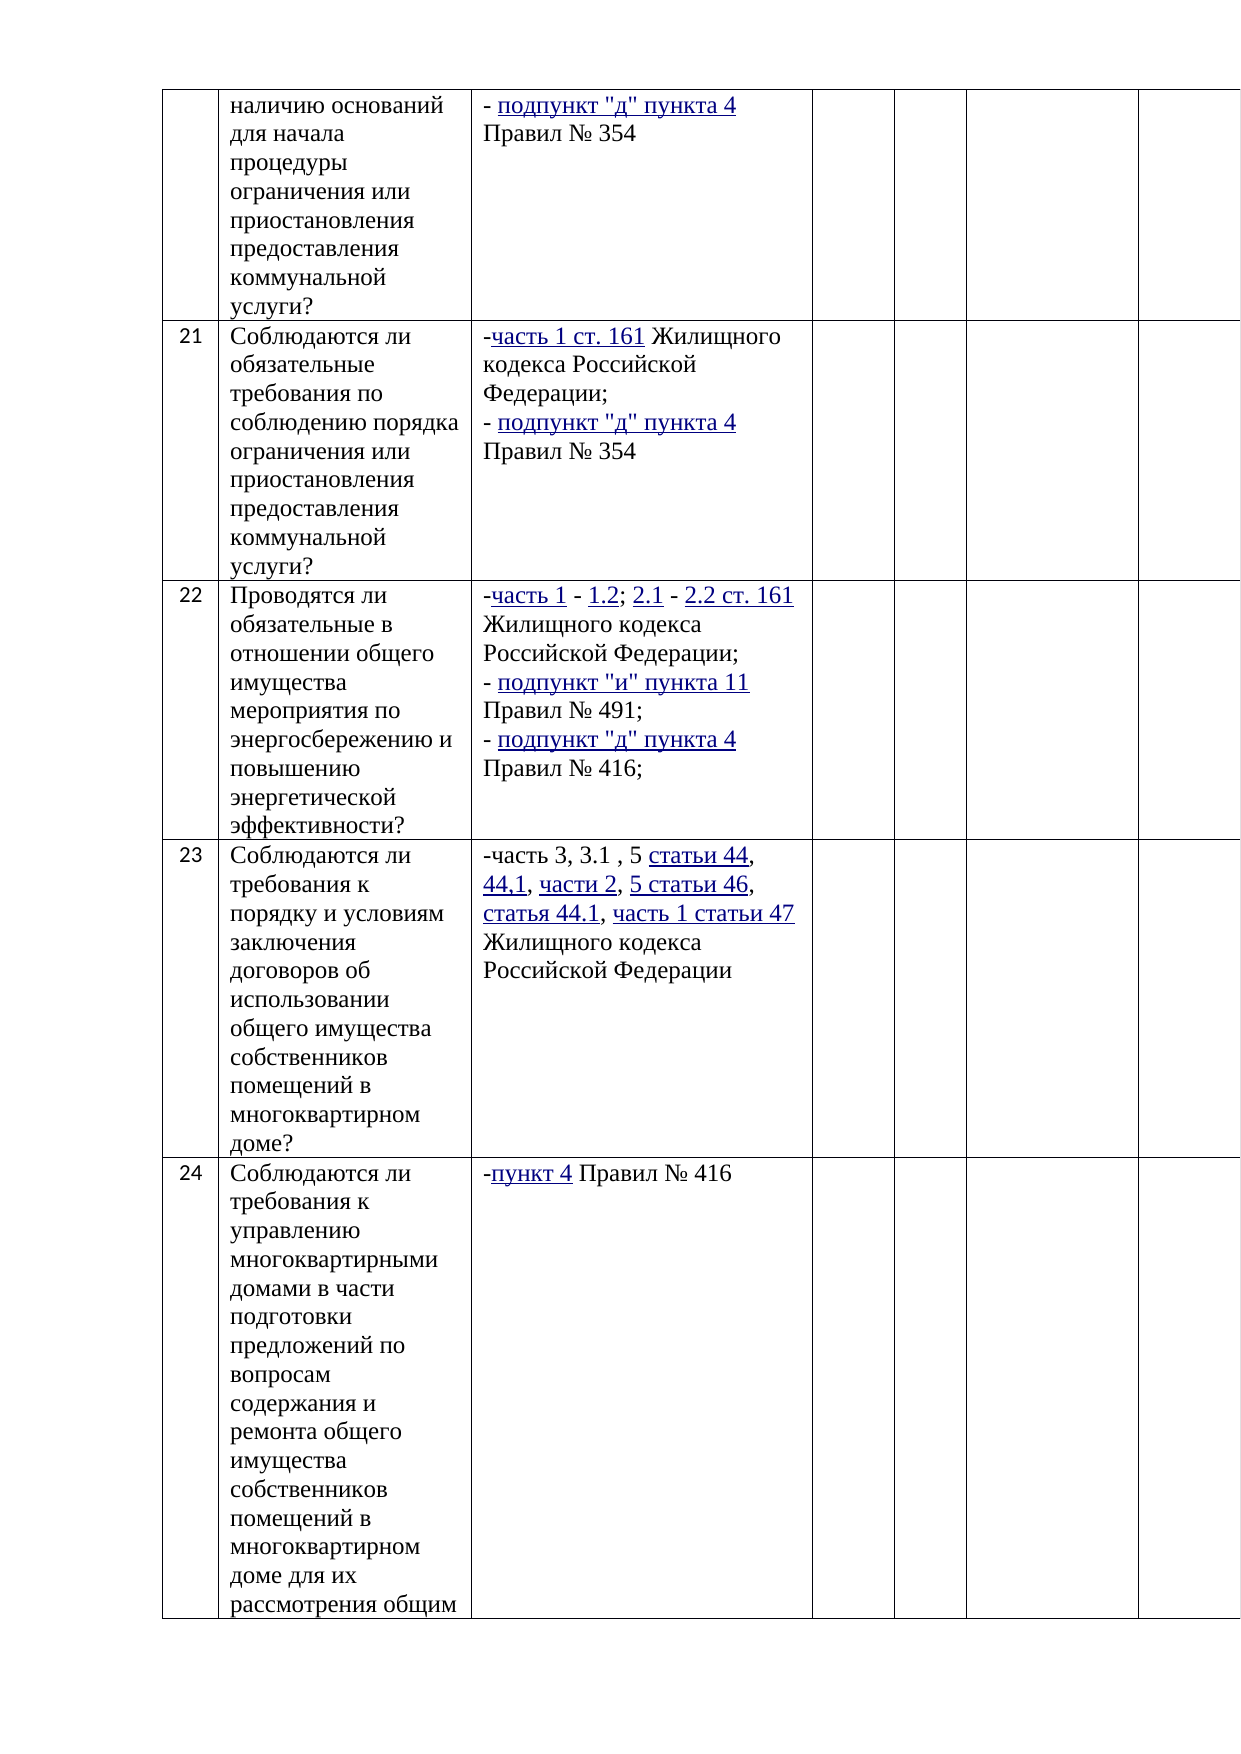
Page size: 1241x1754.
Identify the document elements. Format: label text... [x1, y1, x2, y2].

table_cell [967, 1158, 1138, 1618]
table_cell [813, 1158, 894, 1618]
table_cell [1139, 581, 1240, 839]
table_cell [895, 840, 966, 1157]
table_cell [813, 321, 894, 579]
table_cell 24 [163, 1158, 218, 1618]
table_cell [1139, 840, 1240, 1157]
table_cell [967, 840, 1138, 1157]
table_cell [895, 1158, 966, 1618]
table_cell [1139, 321, 1240, 579]
table_cell [813, 840, 894, 1157]
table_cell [472, 1158, 812, 1618]
table_cell -часть 1 ст. 161 Жилищного кодекса Российской Федерации; - подпункт "д" пункта 4 Правил № 354 [472, 321, 812, 579]
table_cell 21 [163, 321, 218, 579]
table_cell [813, 581, 894, 839]
table_cell [813, 90, 894, 320]
table_cell [895, 581, 966, 839]
table_cell [1139, 1158, 1240, 1618]
table_cell [1139, 90, 1240, 320]
table_cell [967, 321, 1138, 579]
table_cell -часть 3, 3.1 , 5 статьи 44, 44,1, части 2, 5 статьи 46, статья 44.1, часть 1 статьи 47 Жилищного кодекса Российской Федерации [472, 840, 812, 1157]
table_cell [895, 90, 966, 320]
table_cell Проводятся ли обязательные в отношении общего имущества мероприятия по энергосбережению и повышению энергетической эффективности? [219, 581, 471, 839]
table_cell 22 [163, 581, 218, 839]
table_cell [967, 581, 1138, 839]
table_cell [472, 90, 812, 320]
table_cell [219, 1158, 471, 1618]
table_cell 20 [163, 90, 218, 320]
table_cell [895, 321, 966, 579]
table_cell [219, 90, 471, 320]
table_cell 23 [163, 840, 218, 1157]
table_cell Соблюдаются ли обязательные требования по соблюдению порядка ограничения или приостановления предоставления коммунальной услуги? [219, 321, 471, 579]
table_cell -часть 1 - 1.2; 2.1 - 2.2 ст. 161 Жилищного кодекса Российской Федерации; - подпункт "и" пункта 11 Правил № 491; - подпункт "д" пункта 4 Правил № 416; [472, 581, 812, 839]
table_cell [967, 90, 1138, 320]
table_cell Соблюдаются ли требования к порядку и условиям заключения договоров об использовании общего имущества собственников помещений в многоквартирном доме? [219, 840, 471, 1157]
